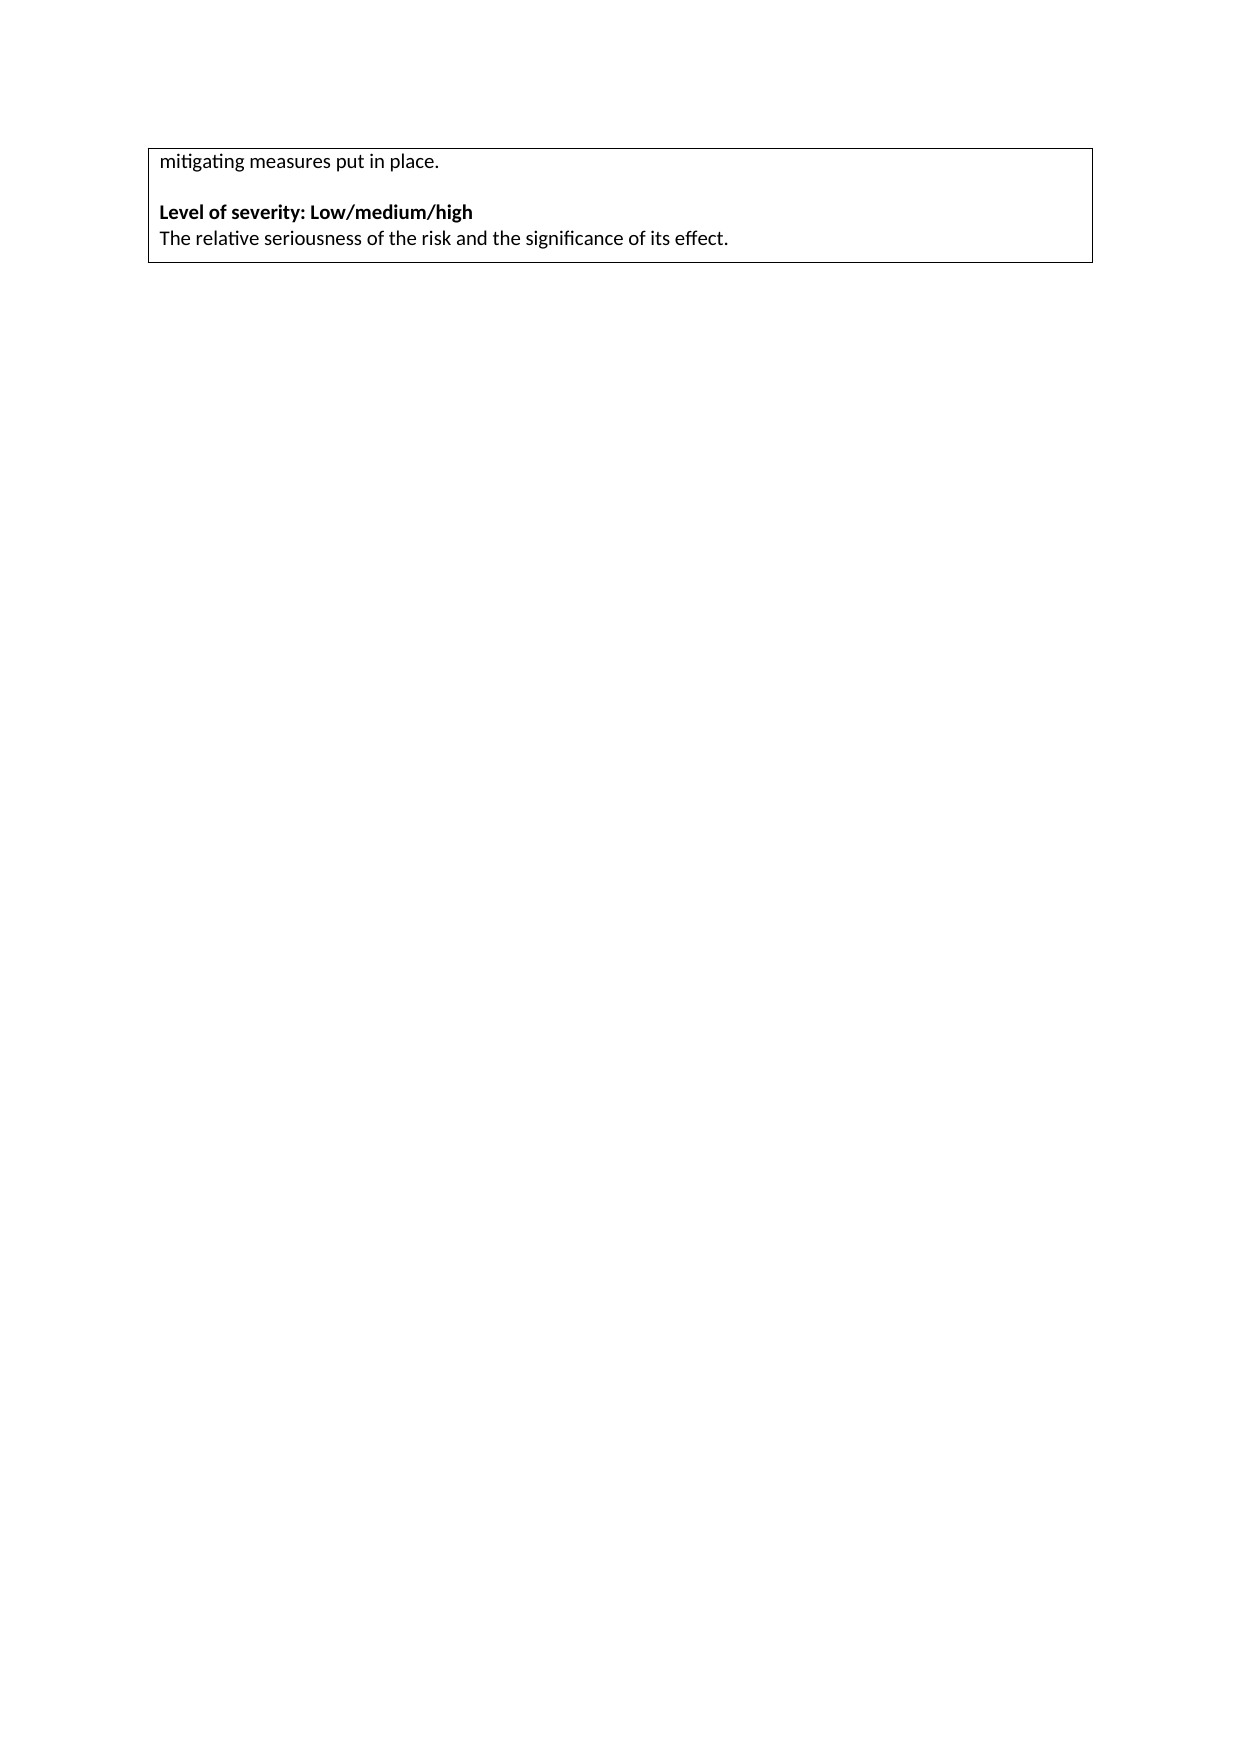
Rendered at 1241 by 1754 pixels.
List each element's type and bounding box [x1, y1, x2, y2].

table_header [149, 149, 1092, 262]
